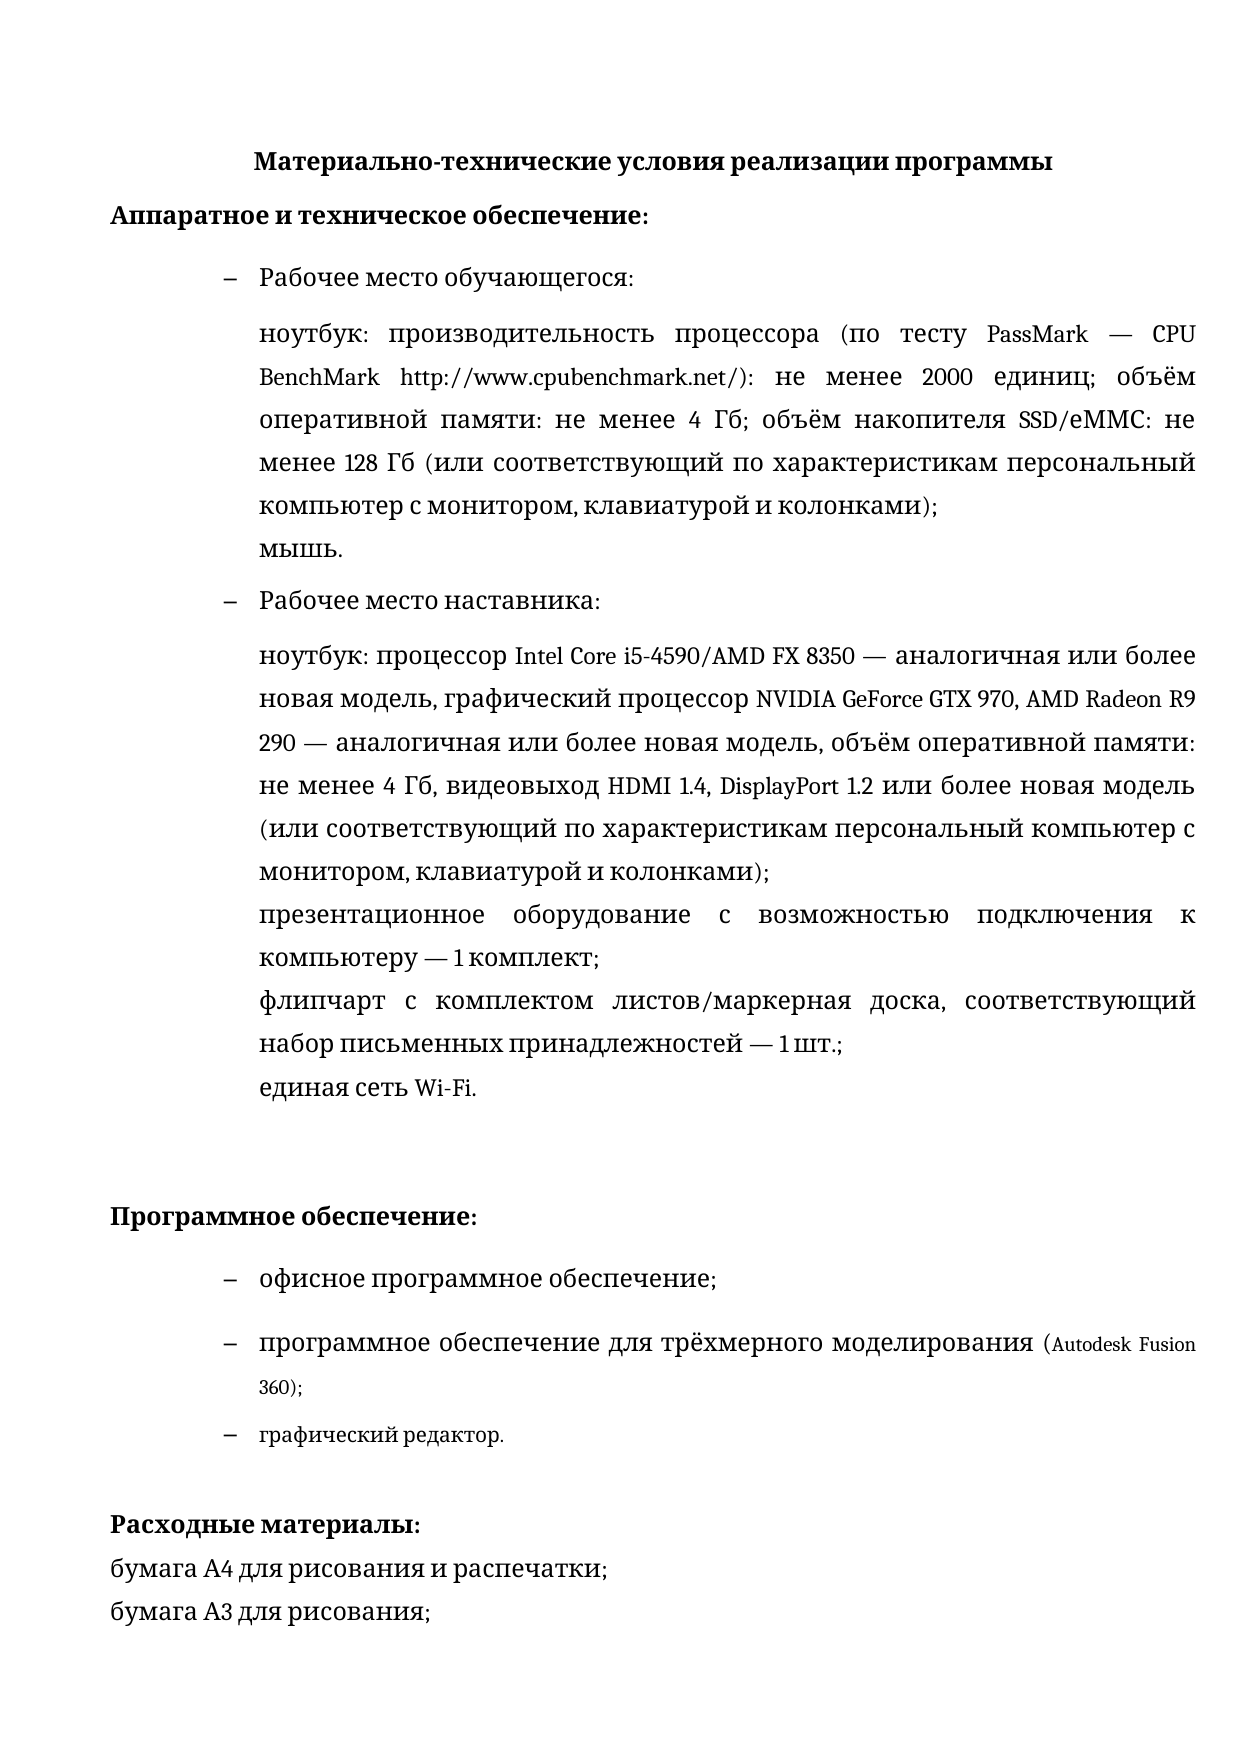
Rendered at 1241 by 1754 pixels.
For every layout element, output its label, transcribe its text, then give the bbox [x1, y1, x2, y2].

list офисное программное обеспечение; [221, 1257, 1196, 1299]
text Расходные материалы: [110, 1511, 1196, 1540]
list графический редактор. [221, 1411, 1196, 1454]
text бумага А3 для рисования; [110, 1598, 1196, 1626]
list программное обеспечение для трёхмерного моделирования (Autodesk Fusion 360); [221, 1321, 1196, 1399]
text презентационное оборудование с возможностью подключения к компьютеру — 1 комплект; [259, 901, 1196, 973]
text флипчарт с комплектом листов/маркерная доска, соответствующий набор письменных принадлежностей — 1 шт.; [259, 987, 1196, 1059]
text Аппаратное и техническое обеспечение: [110, 202, 1196, 230]
list Рабочее место наставника: [221, 578, 1196, 621]
text Программное обеспечение: [110, 1203, 1196, 1232]
text ноутбук: производительность процессора (по тесту PassMark — CPU BenchMark http://www.cpubenchmark.net/): не менее 2000 единиц; объём оперативной памяти: не менее 4 Гб; объём накопителя SSD/еММС: не менее 128 Гб (или соответствующий по характеристикам персональный компьютер с монитором, клавиатурой и колонками); [259, 319, 1196, 521]
text Материально-технические условия реализации программы [110, 148, 1196, 176]
text мышь. [259, 535, 1196, 564]
list Рабочее место обучающегося: [221, 255, 1196, 298]
text единая сеть Wi-Fi. [259, 1073, 1196, 1102]
text ноутбук: процессор Intel Core i5-4590/AMD FX 8350 — аналогичная или более новая модель, графический процессор NVIDIA GeForce GTX 970, AMD Radeon R9 290 — аналогичная или более новая модель, объём оперативной памяти: не менее 4 Гб, видеовыход HDMI 1.4, DisplayPort 1.2 или более новая модель (или соответствующий по характеристикам персональный компьютер с монитором, клавиатурой и колонками); [259, 642, 1196, 887]
text бумага А4 для рисования и распечатки; [110, 1554, 1196, 1583]
